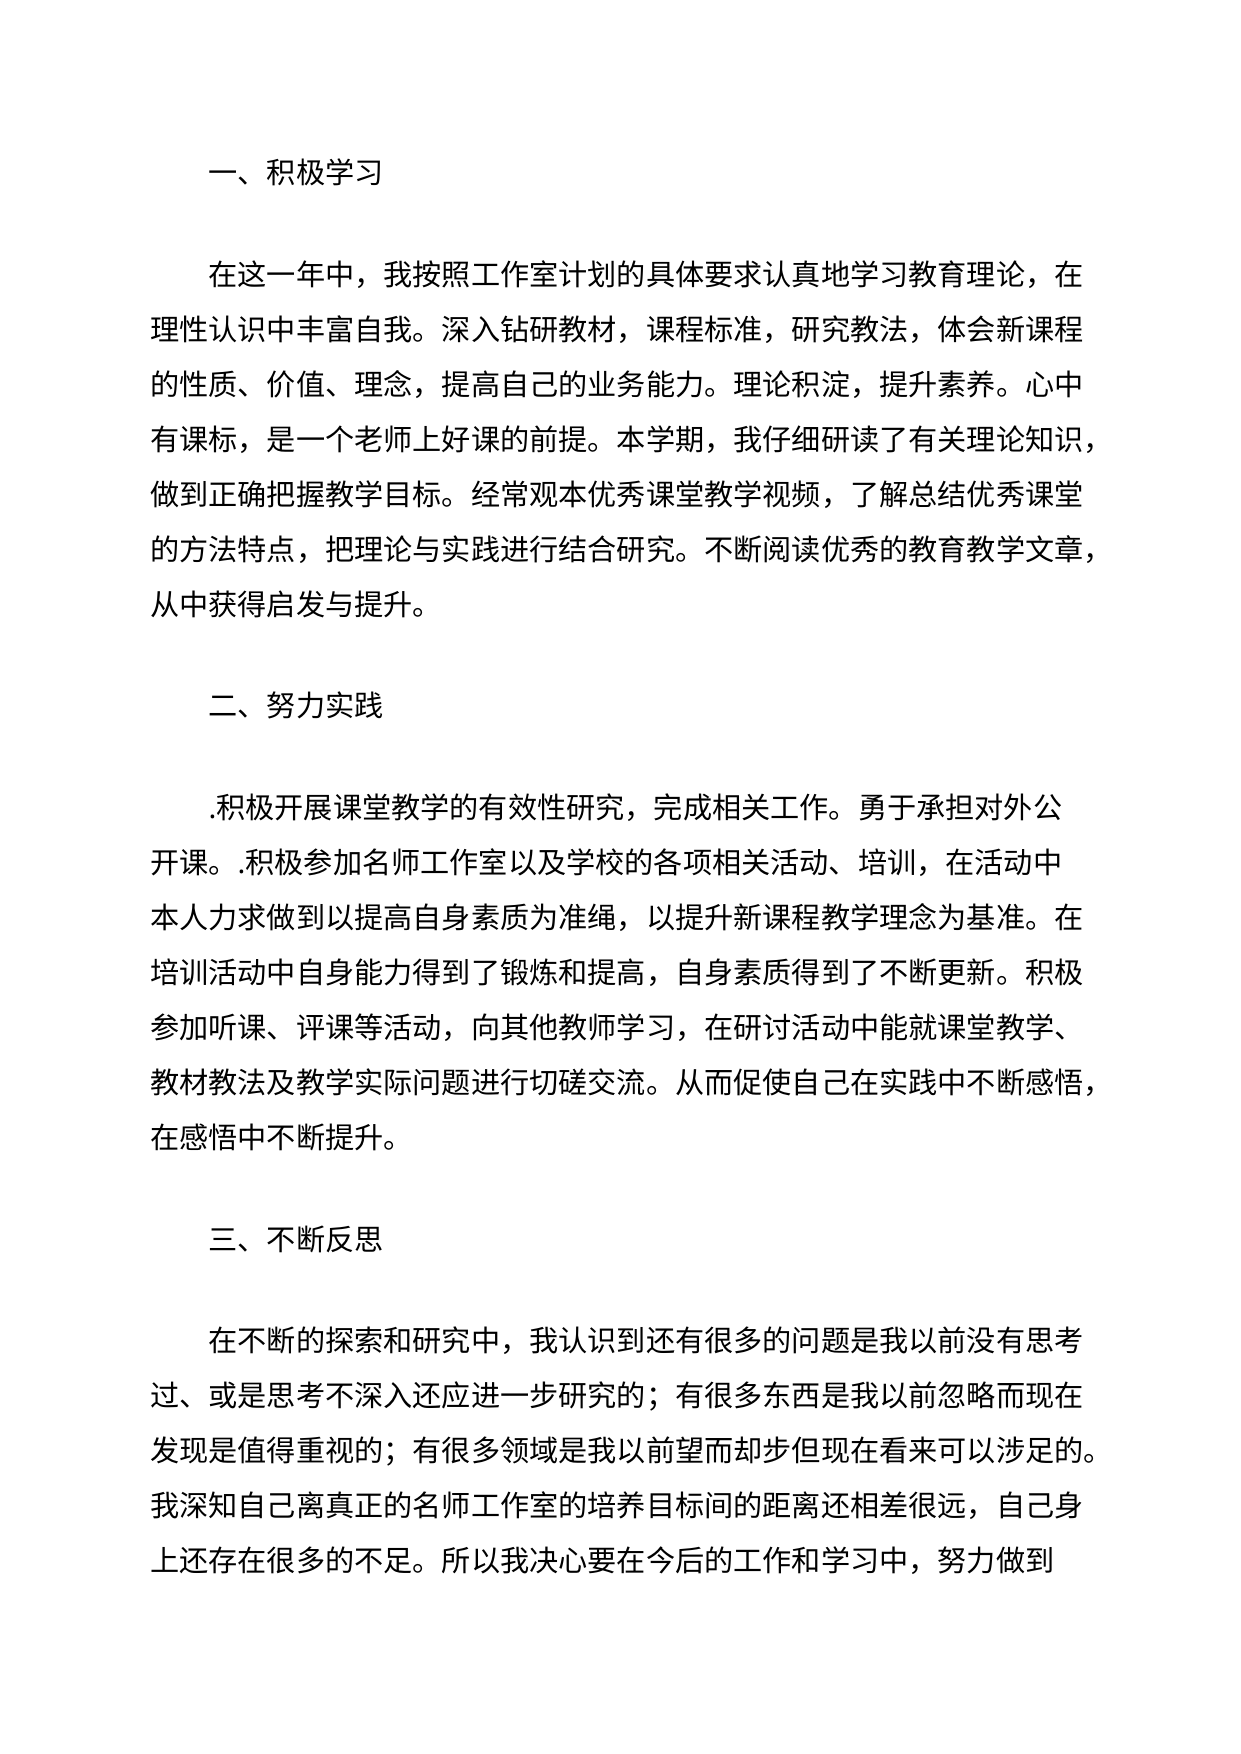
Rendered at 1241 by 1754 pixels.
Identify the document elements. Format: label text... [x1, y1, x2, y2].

text 三、不断反思 [150, 1216, 1090, 1258]
text 二、努力实践 [150, 683, 1090, 725]
text 在这一年中，我按照工作室计划的具体要求认真地学习教育理论，在理性认识中丰富自我。深入钻研教材，课程标准，研究教法，体会新课程的性质、价值、理念，提高自己的业务能力。理论积淀，提升素养。心中有课标，是一个老师上好课的前提。本学期，我仔细研读了有关理论知识，做到正确把握教学目标。经常观本优秀课堂教学视频，了解总结优秀课堂的方法特点，把理论与实践进行结合研究。不断阅读优秀的教育教学文章，从中获得启发与提升。 [150, 252, 1090, 623]
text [150, 1318, 1090, 1580]
text .积极开展课堂教学的有效性研究，完成相关工作。勇于承担对外公开课。.积极参加名师工作室以及学校的各项相关活动、培训，在活动中本人力求做到以提高自身素质为准绳，以提升新课程教学理念为基准。在培训活动中自身能力得到了锻炼和提高，自身素质得到了不断更新。积极参加听课、评课等活动，向其他教师学习，在研讨活动中能就课堂教学、教材教法及教学实际问题进行切磋交流。从而促使自己在实践中不断感悟，在感悟中不断提升。 [150, 785, 1090, 1157]
text 一、积极学习 [150, 150, 1090, 192]
